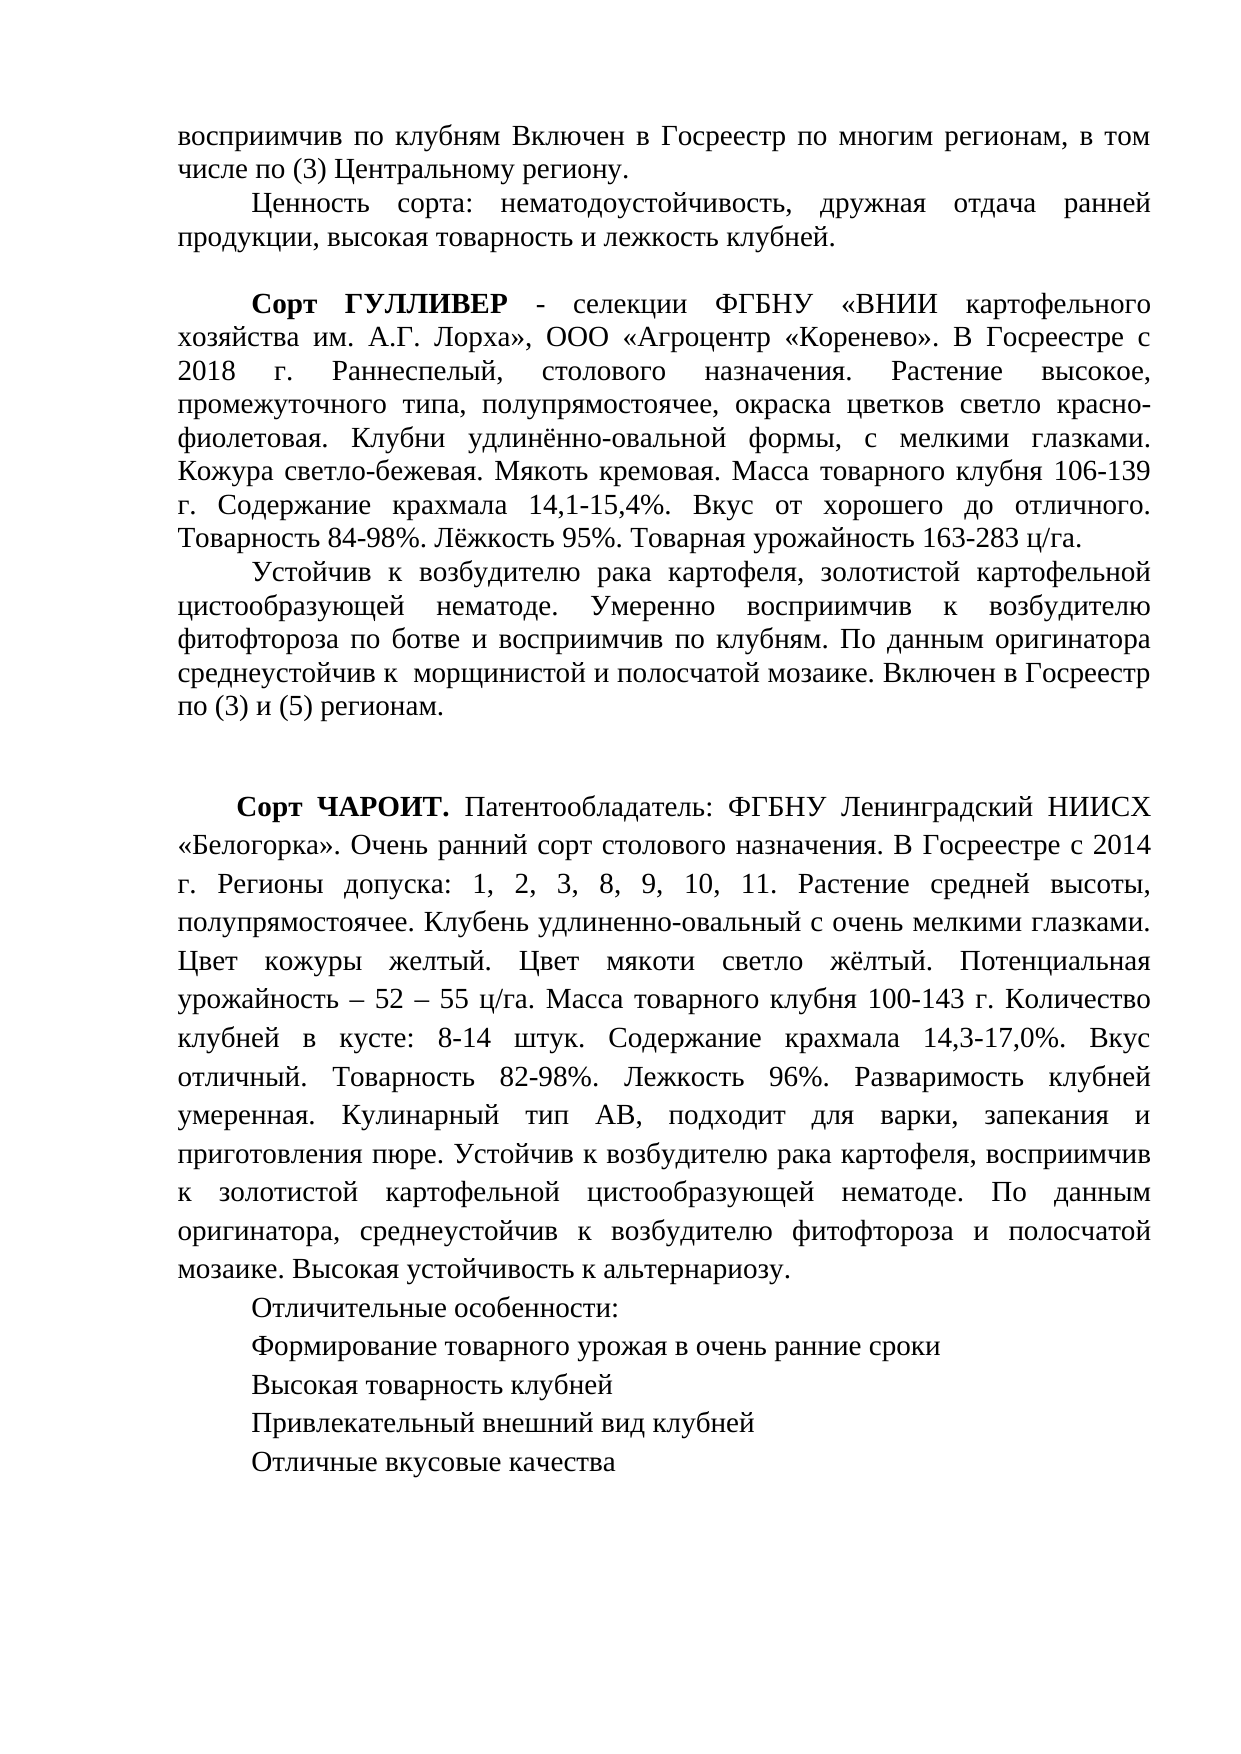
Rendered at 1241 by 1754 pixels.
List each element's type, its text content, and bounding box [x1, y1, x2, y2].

text Отличные вкусовые качества [177, 1444, 1152, 1478]
text Сорт ГУЛЛИВЕР - селекции ФГБНУ «ВНИИ картофельного хозяйства им. А.Г. Лорха», ООО «Агроцентр «Коренево». В Госреестре с 2018 г. Раннеспелый, столового назначения. Растение высокое, промежуточного типа, полупрямостоячее, окраска цветков светло красно-фиолетовая. Клубни удлинённо-овальной формы, с мелкими глазками. Кожура светло-бежевая. Мякоть кремовая. Масса товарного клубня 106-. Содержание крахмала 14,1-15,4%. Вкус от хорошего до отличного. Товарность 84-98%. Лёжкость 95%. Товарная урожайность 163-283 ц/га. [177, 286, 1152, 554]
text Отличительные особенности: [177, 1290, 1152, 1323]
text Привлекательный внешний вид клубней [177, 1406, 1152, 1439]
text Высокая товарность клубней [177, 1367, 1152, 1401]
text Сорт ЧАРОИТ. Патентообладатель: ФГБНУ Ленинградский НИИСХ «Белогорка». Очень ранний сорт столового назначения. В Госреестре с 2014 г. Регионы допуска: 1, 2, 3, 8, 9, 10, 11. Растение средней высоты, полупрямостоячее. Клубень удлиненно-овальный с очень мелкими глазками. Цвет кожуры желтый. Цвет мякоти светло жёлтый. Потенциальная урожайность – 52 – 55 ц/га. Масса товарного клубня 100-. Количество клубней в кусте: 8-14 штук. Содержание крахмала 14,3-17,0%. Вкус отличный. Товарность 82-98%. Лежкость 96%. Разваримость клубней умеренная. Кулинарный тип АВ, подходит для варки, запекания и приготовления пюре. Устойчив к возбудителю рака картофеля, восприимчив к золотистой картофельной цистообразующей нематоде. По данным оригинатора, среднеустойчив к возбудителю фитофтороза и полосчатой мозаике. Высокая устойчивость к альтернариозу. [177, 789, 1152, 1285]
text Устойчив к возбудителю рака картофеля, золотистой картофельной цистообразующей нематоде. Умеренно восприимчив к возбудителю фитофтороза по ботве и восприимчив по клубням. По данным оригинатора среднеустойчив к морщинистой и полосчатой мозаике. Включен в Госреестр по (3) и (5) регионам. [177, 554, 1152, 722]
text Ценность сорта: нематодоустойчивость, дружная отдача ранней продукции, высокая товарность и лежкость клубней. [177, 185, 1152, 252]
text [177, 118, 1152, 185]
text Формирование товарного урожая в очень ранние сроки [177, 1328, 1152, 1362]
